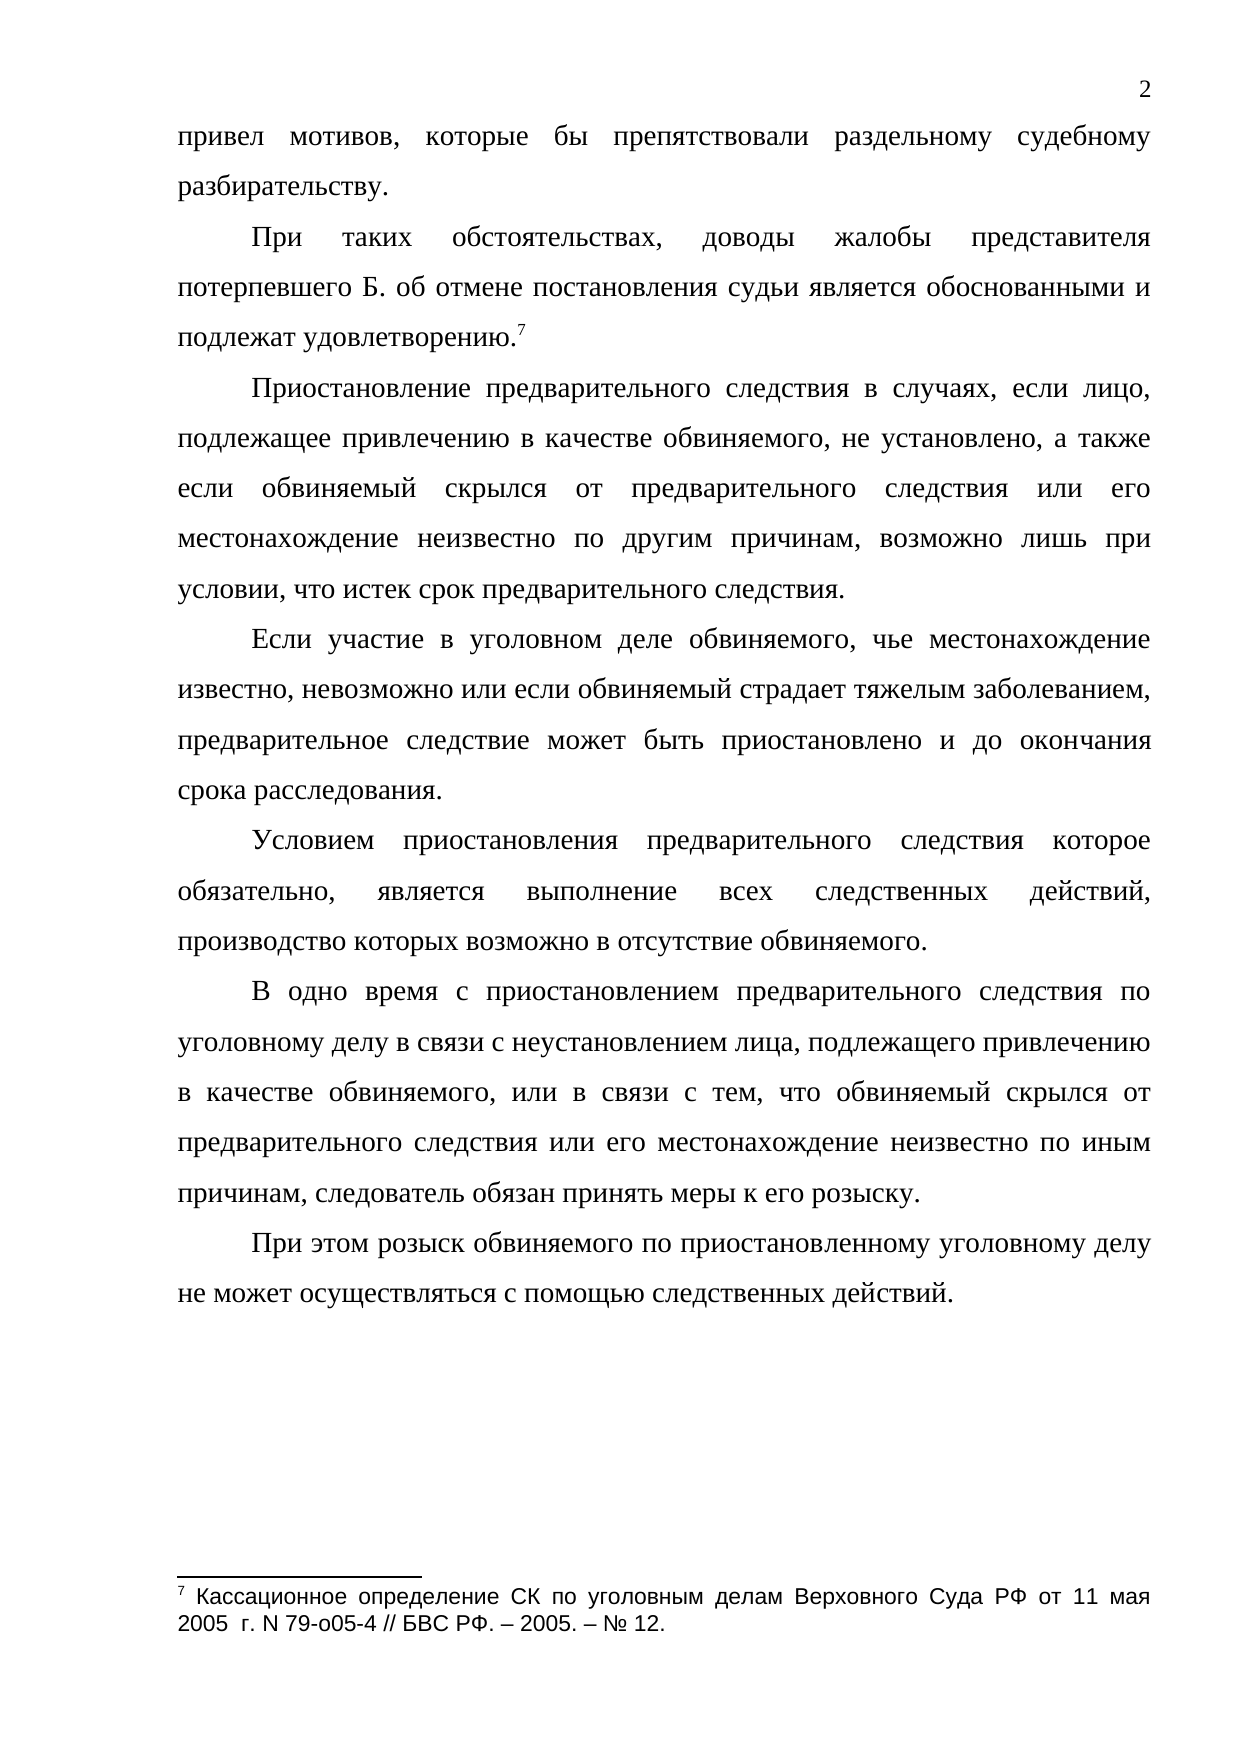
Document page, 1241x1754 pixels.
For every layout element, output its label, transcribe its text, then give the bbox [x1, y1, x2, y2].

text При таких обстоятельствах, доводы жалобы представителя потерпевшего Б. об отмене постановления судьи является обоснованными и подлежат удовлетворению. [177, 219, 1152, 353]
text Если участие в уголовном деле обвиняемого, чье местонахождение известно, невозможно или если обвиняемый страдает тяжелым заболеванием, предварительное следствие может быть приостановлено и до окончания срока расследования. [177, 621, 1152, 806]
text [177, 118, 1152, 202]
text При этом розыск обвиняемого по приостановленному уголовному делу не может осуществляться с помощью следственных действий. [177, 1225, 1152, 1309]
text Условием приостановления предварительного следствия которое обязательно, является выполнение всех следственных действий, производство которых возможно в отсутствие обвиняемого. [177, 822, 1152, 957]
text Приостановление предварительного следствия в случаях, если лицо, подлежащее привлечению в качестве обвиняемого, не установлено, а также если обвиняемый скрылся от предварительного следствия или его местонахождение неизвестно по другим причинам, возможно лишь при условии, что истек срок предварительного следствия. [177, 370, 1152, 604]
text В одно время с приостановлением предварительного следствия по уголовному делу в связи с неустановлением лица, подлежащего привлечению в качестве обвиняемого, или в связи с тем, что обвиняемый скрылся от предварительного следствия или его местонахождение неизвестно по иным причинам, следователь обязан принять меры к его розыску. [177, 973, 1152, 1208]
